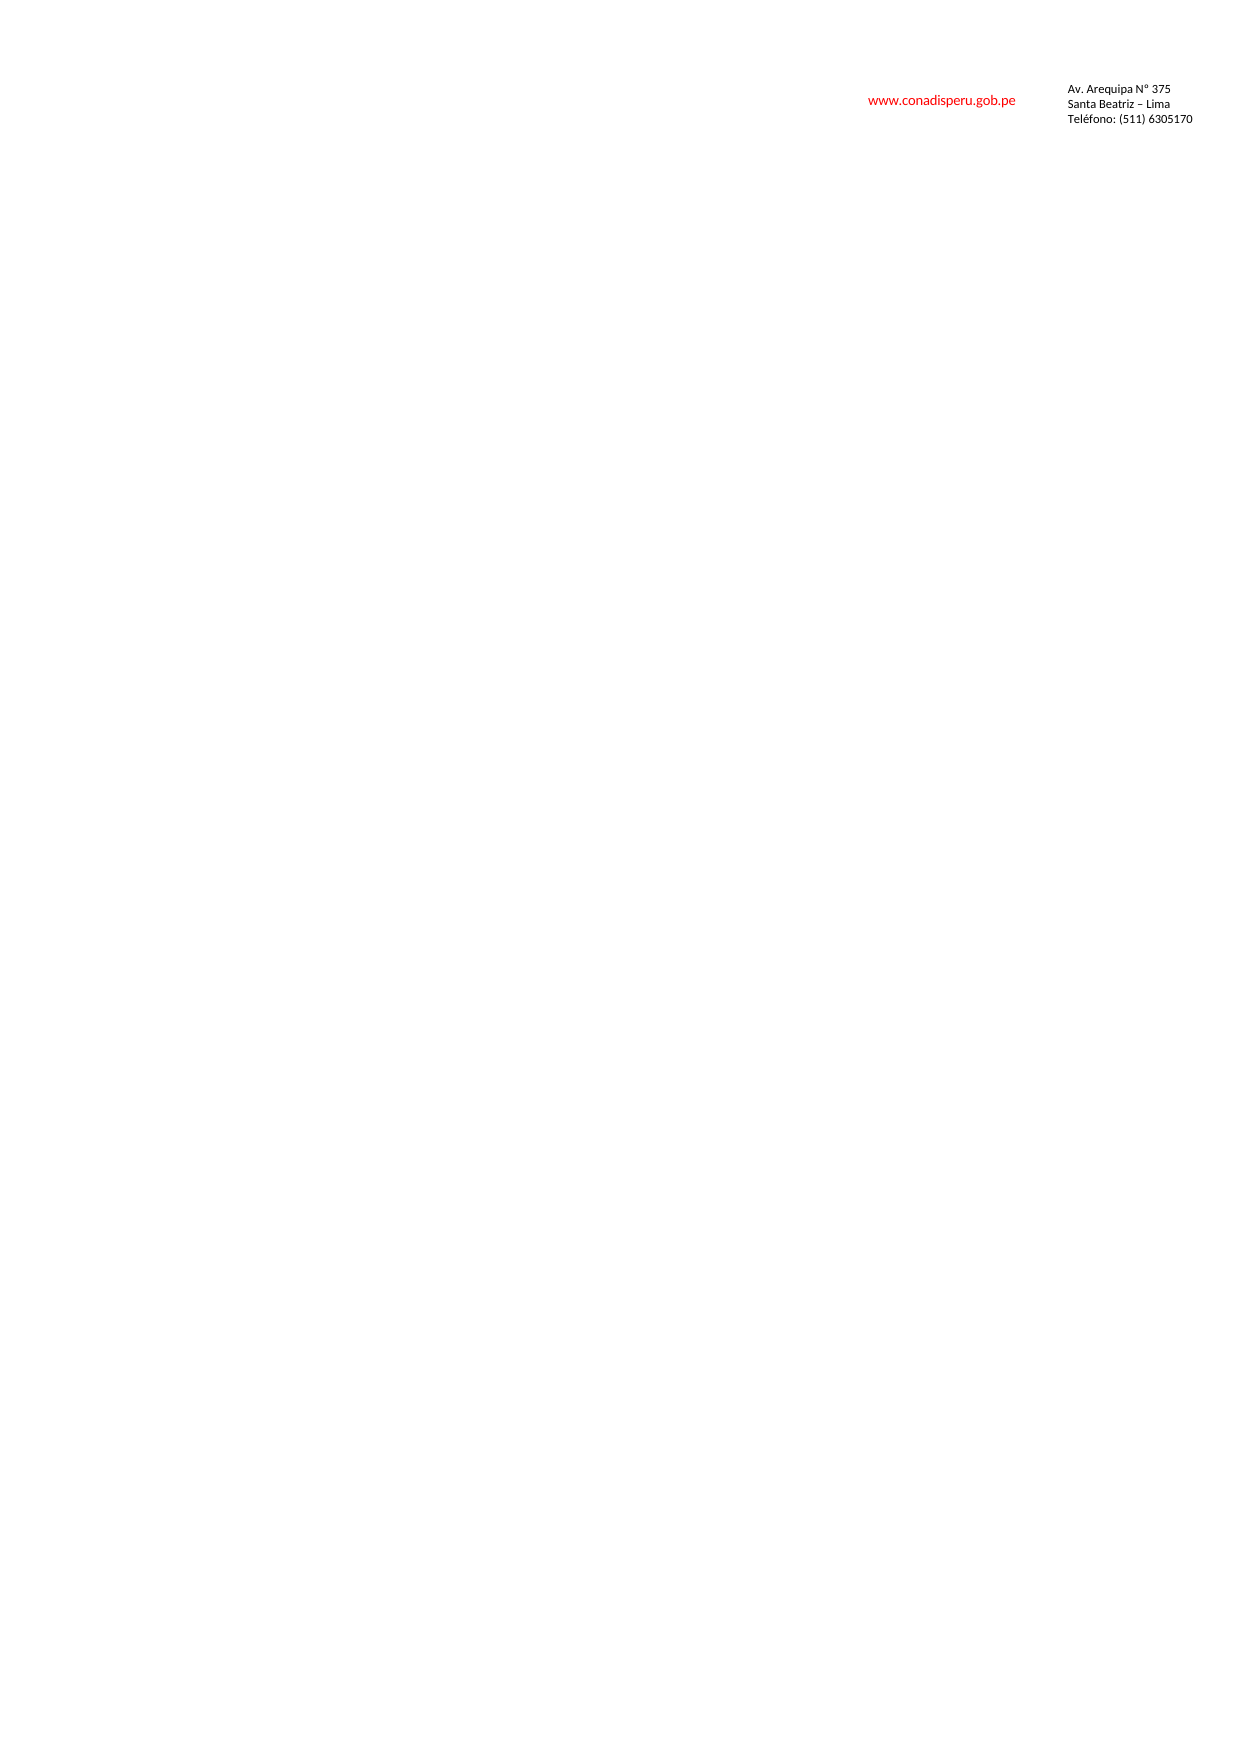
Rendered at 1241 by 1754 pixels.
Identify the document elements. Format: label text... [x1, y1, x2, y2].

text www.conadisperu.gob.pe [162, 91, 1016, 109]
text Av. Arequipa Nº 375 Santa Beatriz – Lima Teléfono: (511) 6305170 [1068, 81, 1193, 127]
